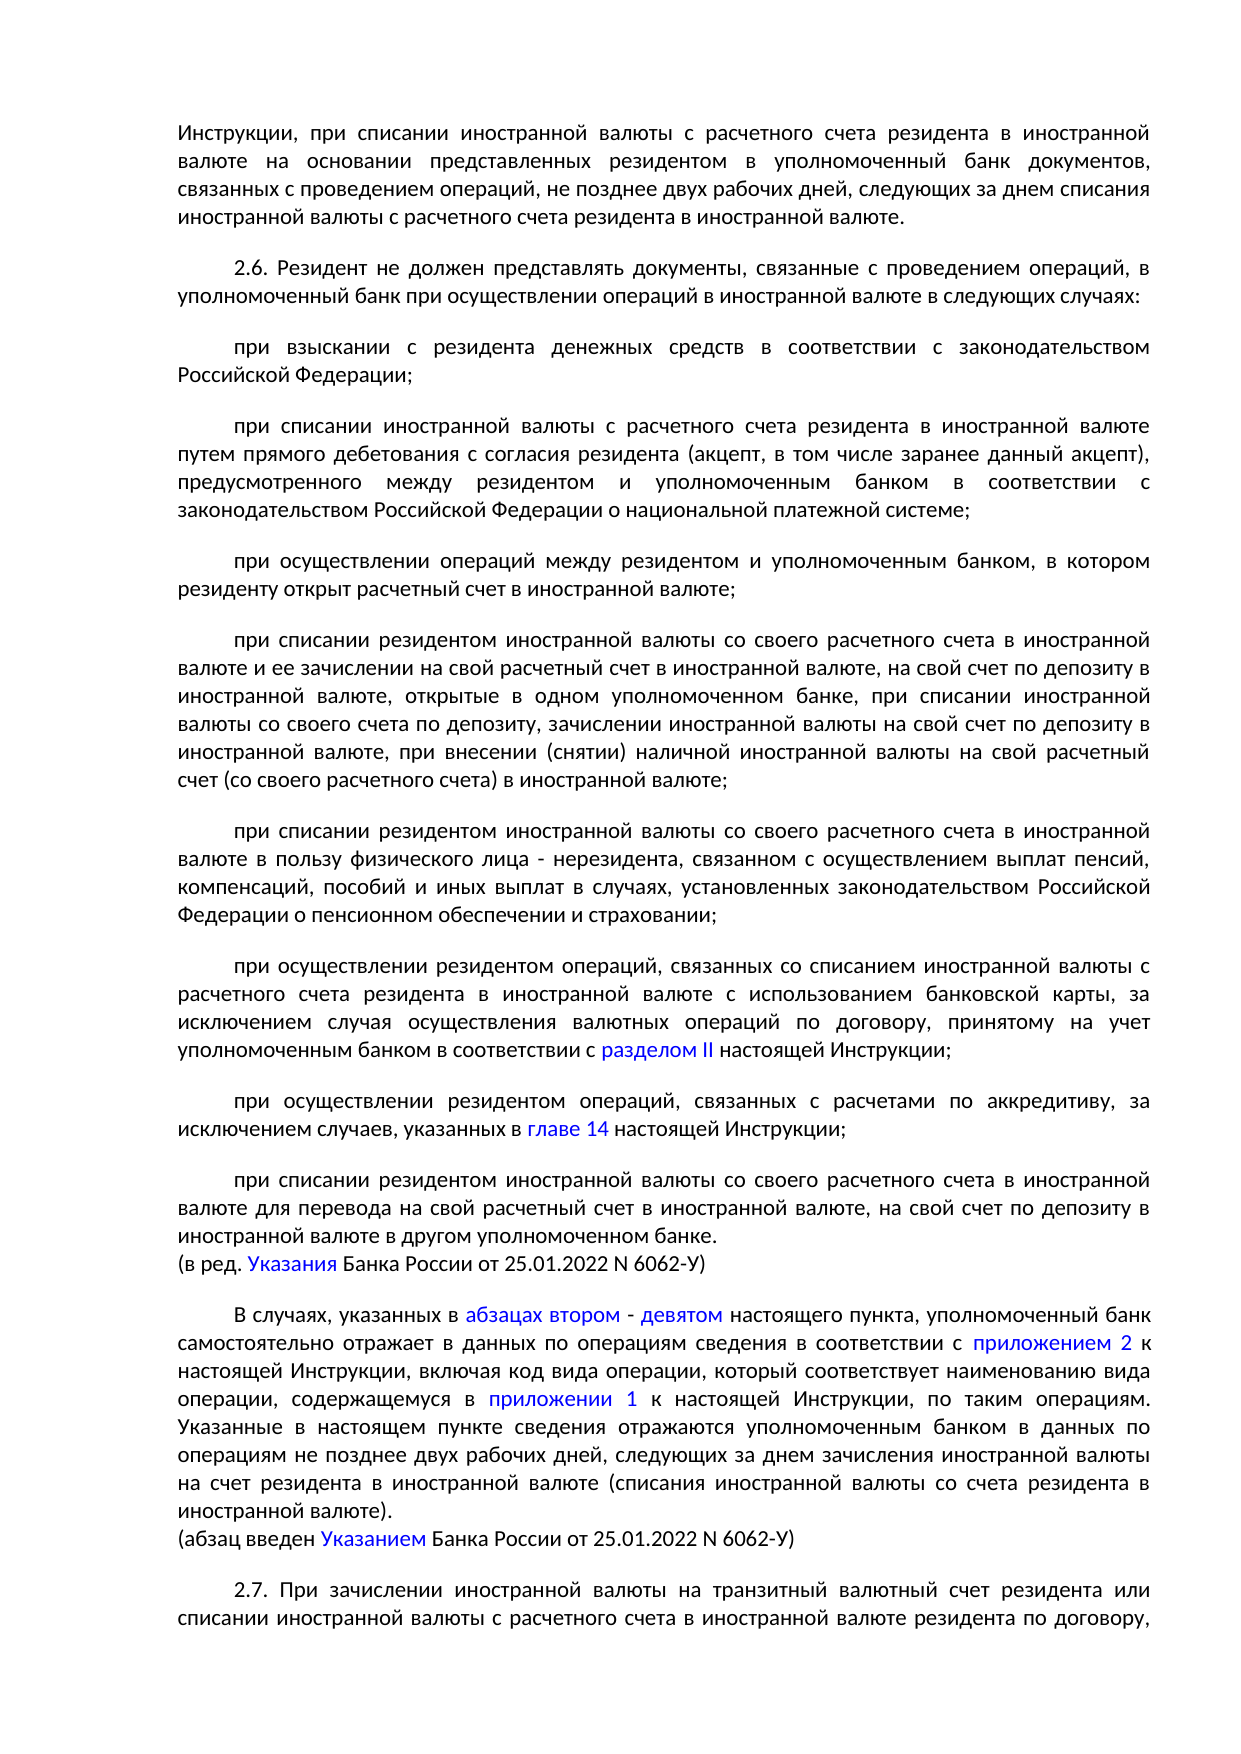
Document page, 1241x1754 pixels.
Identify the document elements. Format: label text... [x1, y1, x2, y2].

text при списании иностранной валюты с расчетного счета резидента в иностранной валюте путем прямого дебетования с согласия резидента (акцепт, в том числе заранее данный акцепт), предусмотренного между резидентом и уполномоченным банком в соответствии с законодательством Российской Федерации о национальной платежной системе; [177, 411, 1152, 523]
text при списании резидентом иностранной валюты со своего расчетного счета в иностранной валюте в пользу физического лица - нерезидента, связанном с осуществлением выплат пенсий, компенсаций, пособий и иных выплат в случаях, установленных законодательством Российской Федерации о пенсионном обеспечении и страховании; [177, 816, 1152, 928]
text (абзац введен Указанием Банка России от 25.01.2022 N 6062-У) [177, 1524, 1152, 1552]
text В случаях, указанных в абзацах втором - девятом настоящего пункта, уполномоченный банк самостоятельно отражает в данных по операциям сведения в соответствии с приложением 2 к настоящей Инструкции, включая код вида операции, который соответствует наименованию вида операции, содержащемуся в приложении 1 к настоящей Инструкции, по таким операциям. Указанные в настоящем пункте сведения отражаются уполномоченным банком в данных по операциям не позднее двух рабочих дней, следующих за днем зачисления иностранной валюты на счет резидента в иностранной валюте (списания иностранной валюты со счета резидента в иностранной валюте). [177, 1300, 1152, 1524]
text 2.6. Резидент не должен представлять документы, связанные с проведением операций, в уполномоченный банк при осуществлении операций в иностранной валюте в следующих случаях: [177, 253, 1152, 309]
text (в ред. Указания Банка России от 25.01.2022 N 6062-У) [177, 1249, 1152, 1277]
text при осуществлении операций между резидентом и уполномоченным банком, в котором резиденту открыт расчетный счет в иностранной валюте; [177, 546, 1152, 602]
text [177, 1575, 1152, 1631]
text при списании резидентом иностранной валюты со своего расчетного счета в иностранной валюте для перевода на свой расчетный счет в иностранной валюте, на свой счет по депозиту в иностранной валюте в другом уполномоченном банке. [177, 1165, 1152, 1249]
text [177, 118, 1152, 230]
text при взыскании с резидента денежных средств в соответствии с законодательством Российской Федерации; [177, 332, 1152, 388]
text при осуществлении резидентом операций, связанных с расчетами по аккредитиву, за исключением случаев, указанных в главе 14 настоящей Инструкции; [177, 1086, 1152, 1142]
text при списании резидентом иностранной валюты со своего расчетного счета в иностранной валюте и ее зачислении на свой расчетный счет в иностранной валюте, на свой счет по депозиту в иностранной валюте, открытые в одном уполномоченном банке, при списании иностранной валюты со своего счета по депозиту, зачислении иностранной валюты на свой счет по депозиту в иностранной валюте, при внесении (снятии) наличной иностранной валюты на свой расчетный счет (со своего расчетного счета) в иностранной валюте; [177, 625, 1152, 793]
text при осуществлении резидентом операций, связанных со списанием иностранной валюты с расчетного счета резидента в иностранной валюте с использованием банковской карты, за исключением случая осуществления валютных операций по договору, принятому на учет уполномоченным банком в соответствии с разделом II настоящей Инструкции; [177, 951, 1152, 1063]
